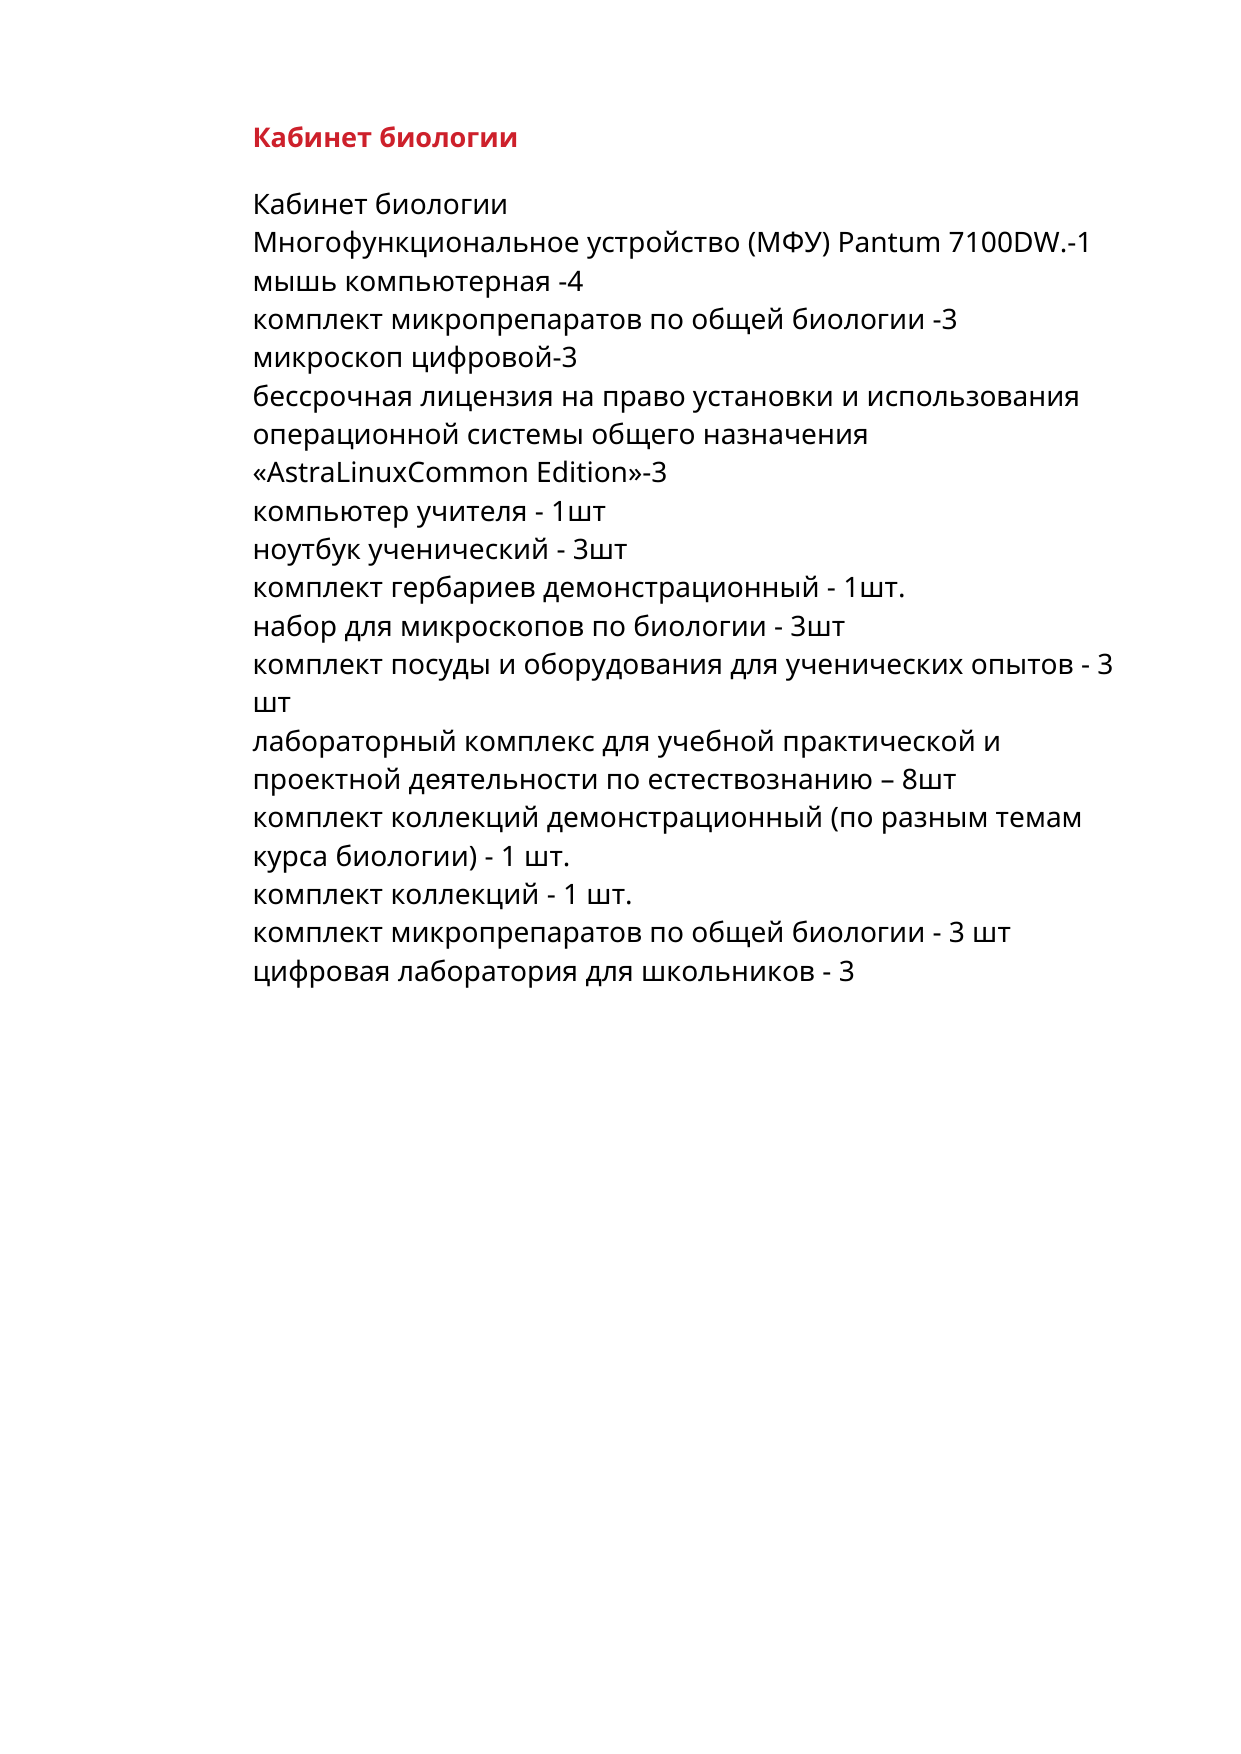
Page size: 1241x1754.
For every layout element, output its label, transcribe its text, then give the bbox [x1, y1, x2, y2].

text Кабинет биологии Многофункциональное устройство (МФУ) Pantum 7100DW.-1 мышь компьютерная -4 комплект микропрепаратов по общей биологии -3 микроскоп цифровой-3 бессрочная лицензия на право установки и использования операционной системы общего назначения «AstraLinuxCommon Edition»-3 компьютер учителя - 1шт ноутбук ученический - 3шт комплект гербариев демонстрационный - 1шт. набор для микроскопов по биологии - 3шт комплект посуды и оборудования для ученических опытов - 3 шт лабораторный комплекс для учебной практической и проектной деятельности по естествознанию – 8шт комплект коллекций демонстрационный (по разным темам курса биологии) - 1 шт. комплект коллекций - 1 шт. комплект микропрепаратов по общей биологии - 3 шт цифровая лаборатория для школьников - 3 [252, 184, 1152, 989]
text Кабинет биологии [252, 118, 1152, 155]
